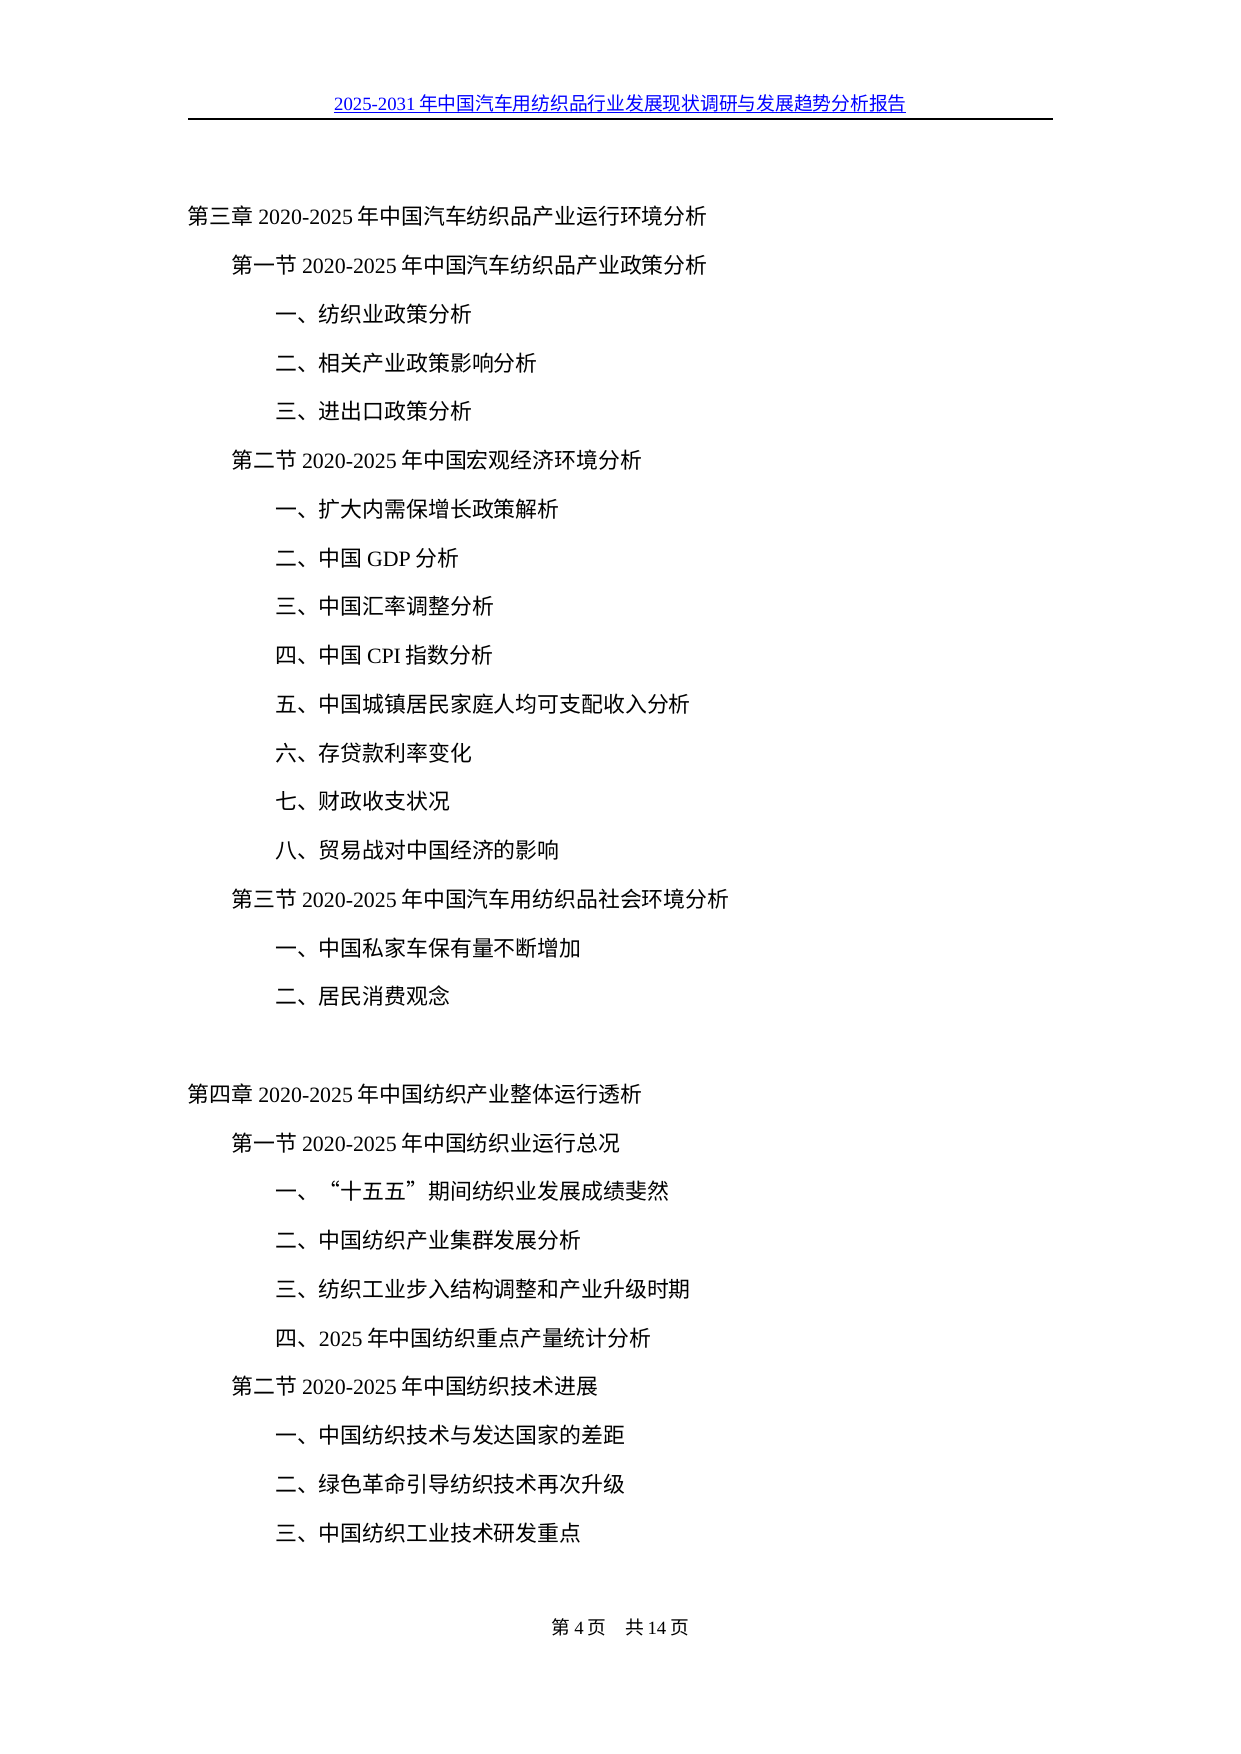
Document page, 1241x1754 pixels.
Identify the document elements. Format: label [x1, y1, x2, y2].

text [187, 150, 1053, 1548]
